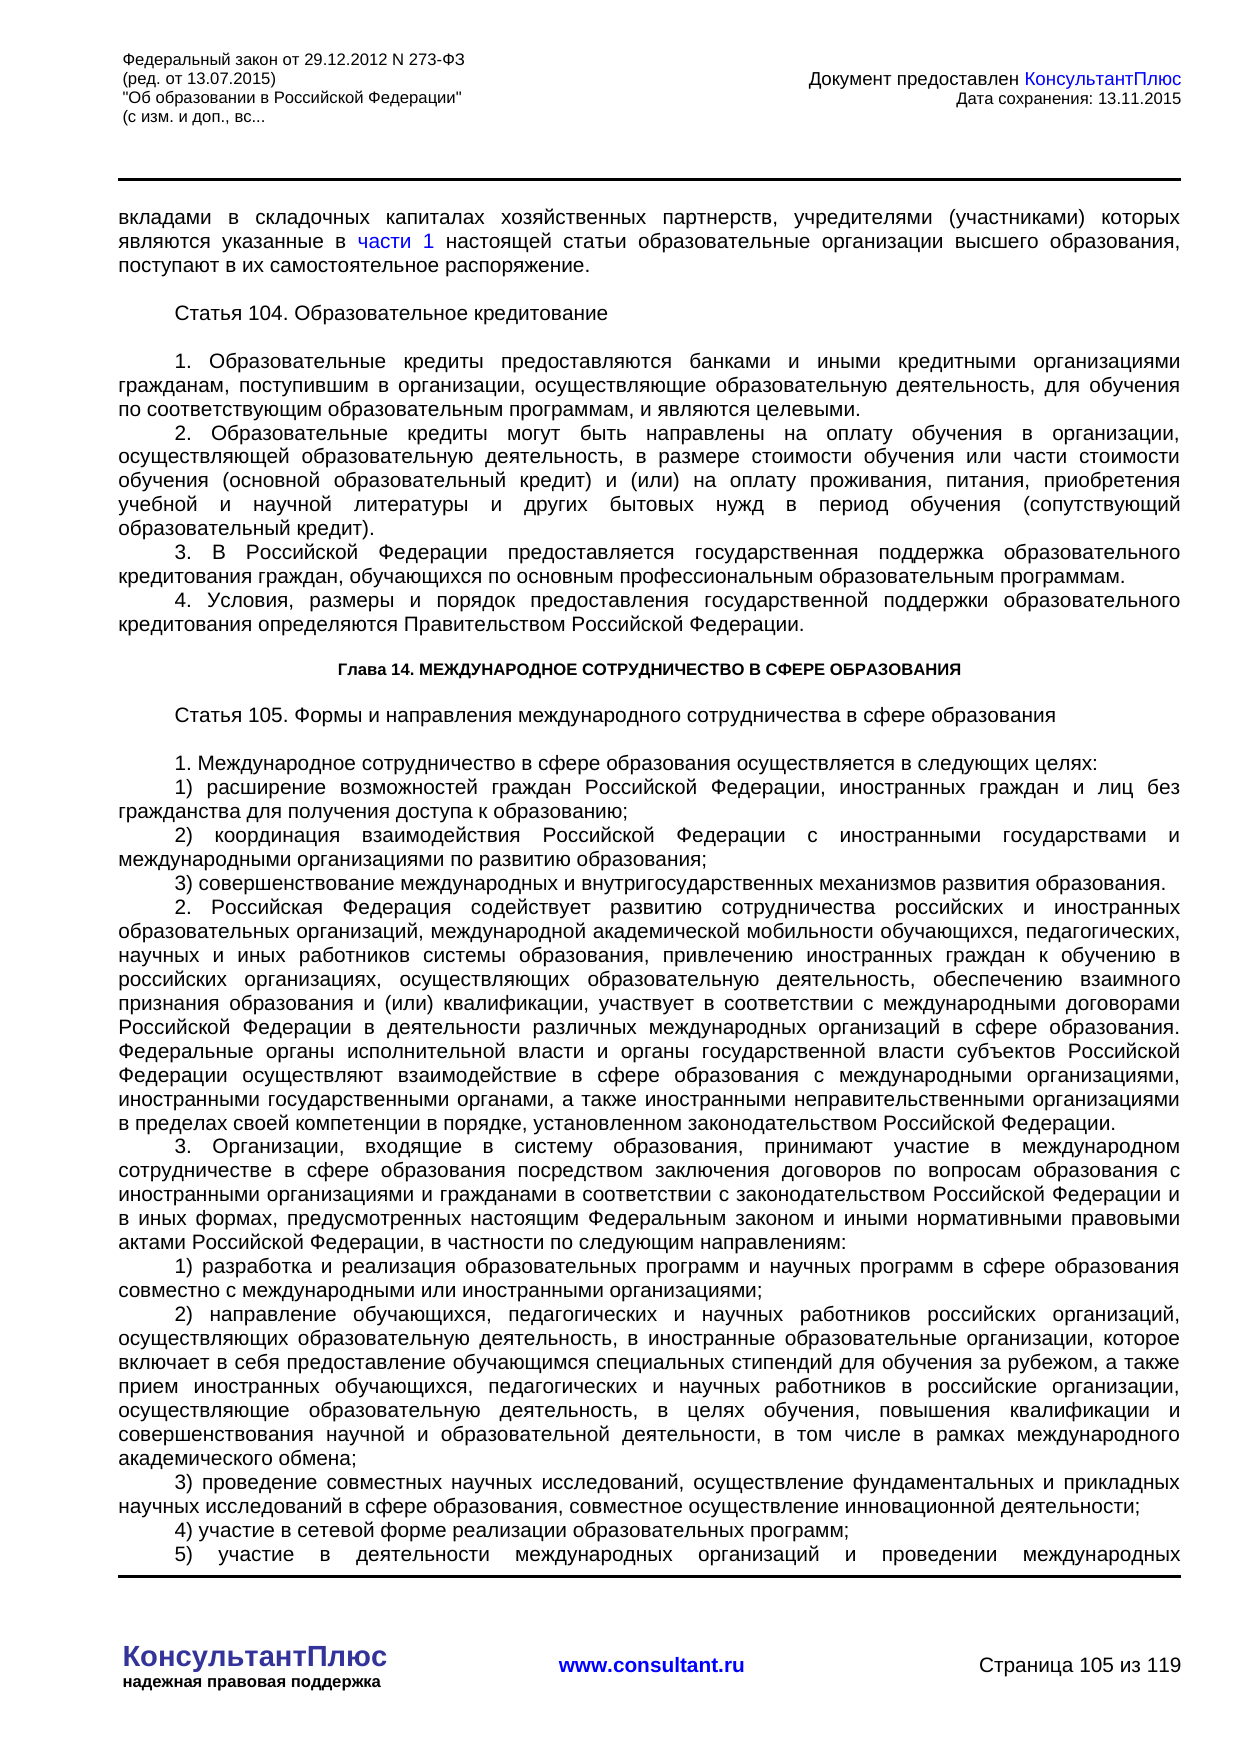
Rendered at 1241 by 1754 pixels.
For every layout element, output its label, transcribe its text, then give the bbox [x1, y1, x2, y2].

text Статья 104. Образовательное кредитование [118, 301, 1181, 324]
text 3) проведение совместных научных исследований, осуществление фундаментальных и прикладных научных исследований в сфере образования, совместное осуществление инновационной деятельности; [118, 1470, 1181, 1518]
text Статья 105. Формы и направления международного сотрудничества в сфере образования [118, 703, 1181, 727]
text 1) разработка и реализация образовательных программ и научных программ в сфере образования совместно с международными или иностранными организациями; [118, 1254, 1181, 1302]
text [118, 205, 1181, 277]
title Глава 14. МЕЖДУНАРОДНОЕ СОТРУДНИЧЕСТВО В СФЕРЕ ОБРАЗОВАНИЯ [118, 660, 1181, 679]
text 2) направление обучающихся, педагогических и научных работников российских организаций, осуществляющих образовательную деятельность, в иностранные образовательные организации, которое включает в себя предоставление обучающимся специальных стипендий для обучения за рубежом, а также прием иностранных обучающихся, педагогических и научных работников в российские организации, осуществляющие образовательную деятельность, в целях обучения, повышения квалификации и совершенствования научной и образовательной деятельности, в том числе в рамках международного академического обмена; [118, 1302, 1181, 1470]
text 3. Организации, входящие в систему образования, принимают участие в международном сотрудничестве в сфере образования посредством заключения договоров по вопросам образования с иностранными организациями и гражданами в соответствии с законодательством Российской Федерации и в иных формах, предусмотренных настоящим Федеральным законом и иными нормативными правовыми актами Российской Федерации, в частности по следующим направлениям: [118, 1134, 1181, 1254]
text 2. Российская Федерация содействует развитию сотрудничества российских и иностранных образовательных организаций, международной академической мобильности обучающихся, педагогических, научных и иных работников системы образования, привлечению иностранных граждан к обучению в российских организациях, осуществляющих образовательную деятельность, обеспечению взаимного признания образования и (или) квалификации, участвует в соответствии с международными договорами Российской Федерации в деятельности различных международных организаций в сфере образования. Федеральные органы исполнительной власти и органы государственной власти субъектов Российской Федерации осуществляют взаимодействие в сфере образования с международными организациями, иностранными государственными органами, а также иностранными неправительственными организациями в пределах своей компетенции в порядке, установленном законодательством Российской Федерации. [118, 895, 1181, 1134]
text 1) расширение возможностей граждан Российской Федерации, иностранных граждан и лиц без гражданства для получения доступа к образованию; [118, 775, 1181, 823]
text 3) совершенствование международных и внутригосударственных механизмов развития образования. [118, 871, 1181, 895]
text 2. Образовательные кредиты могут быть направлены на оплату обучения в организации, осуществляющей образовательную деятельность, в размере стоимости обучения или части стоимости обучения (основной образовательный кредит) и (или) на оплату проживания, питания, приобретения учебной и научной литературы и других бытовых нужд в период обучения (сопутствующий образовательный кредит). [118, 420, 1181, 540]
text 4. Условия, размеры и порядок предоставления государственной поддержки образовательного кредитования определяются Правительством Российской Федерации. [118, 588, 1181, 636]
text 1. Международное сотрудничество в сфере образования осуществляется в следующих целях: [118, 751, 1181, 775]
text 1. Образовательные кредиты предоставляются банками и иными кредитными организациями гражданам, поступившим в организации, осуществляющие образовательную деятельность, для обучения по соответствующим образовательным программам, и являются целевыми. [118, 348, 1181, 420]
text 3. В Российской Федерации предоставляется государственная поддержка образовательного кредитования граждан, обучающихся по основным профессиональным образовательным программам. [118, 540, 1181, 588]
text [118, 1542, 1181, 1566]
text 2) координация взаимодействия Российской Федерации с иностранными государствами и международными организациями по развитию образования; [118, 823, 1181, 871]
text 4) участие в сетевой форме реализации образовательных программ; [118, 1518, 1181, 1542]
